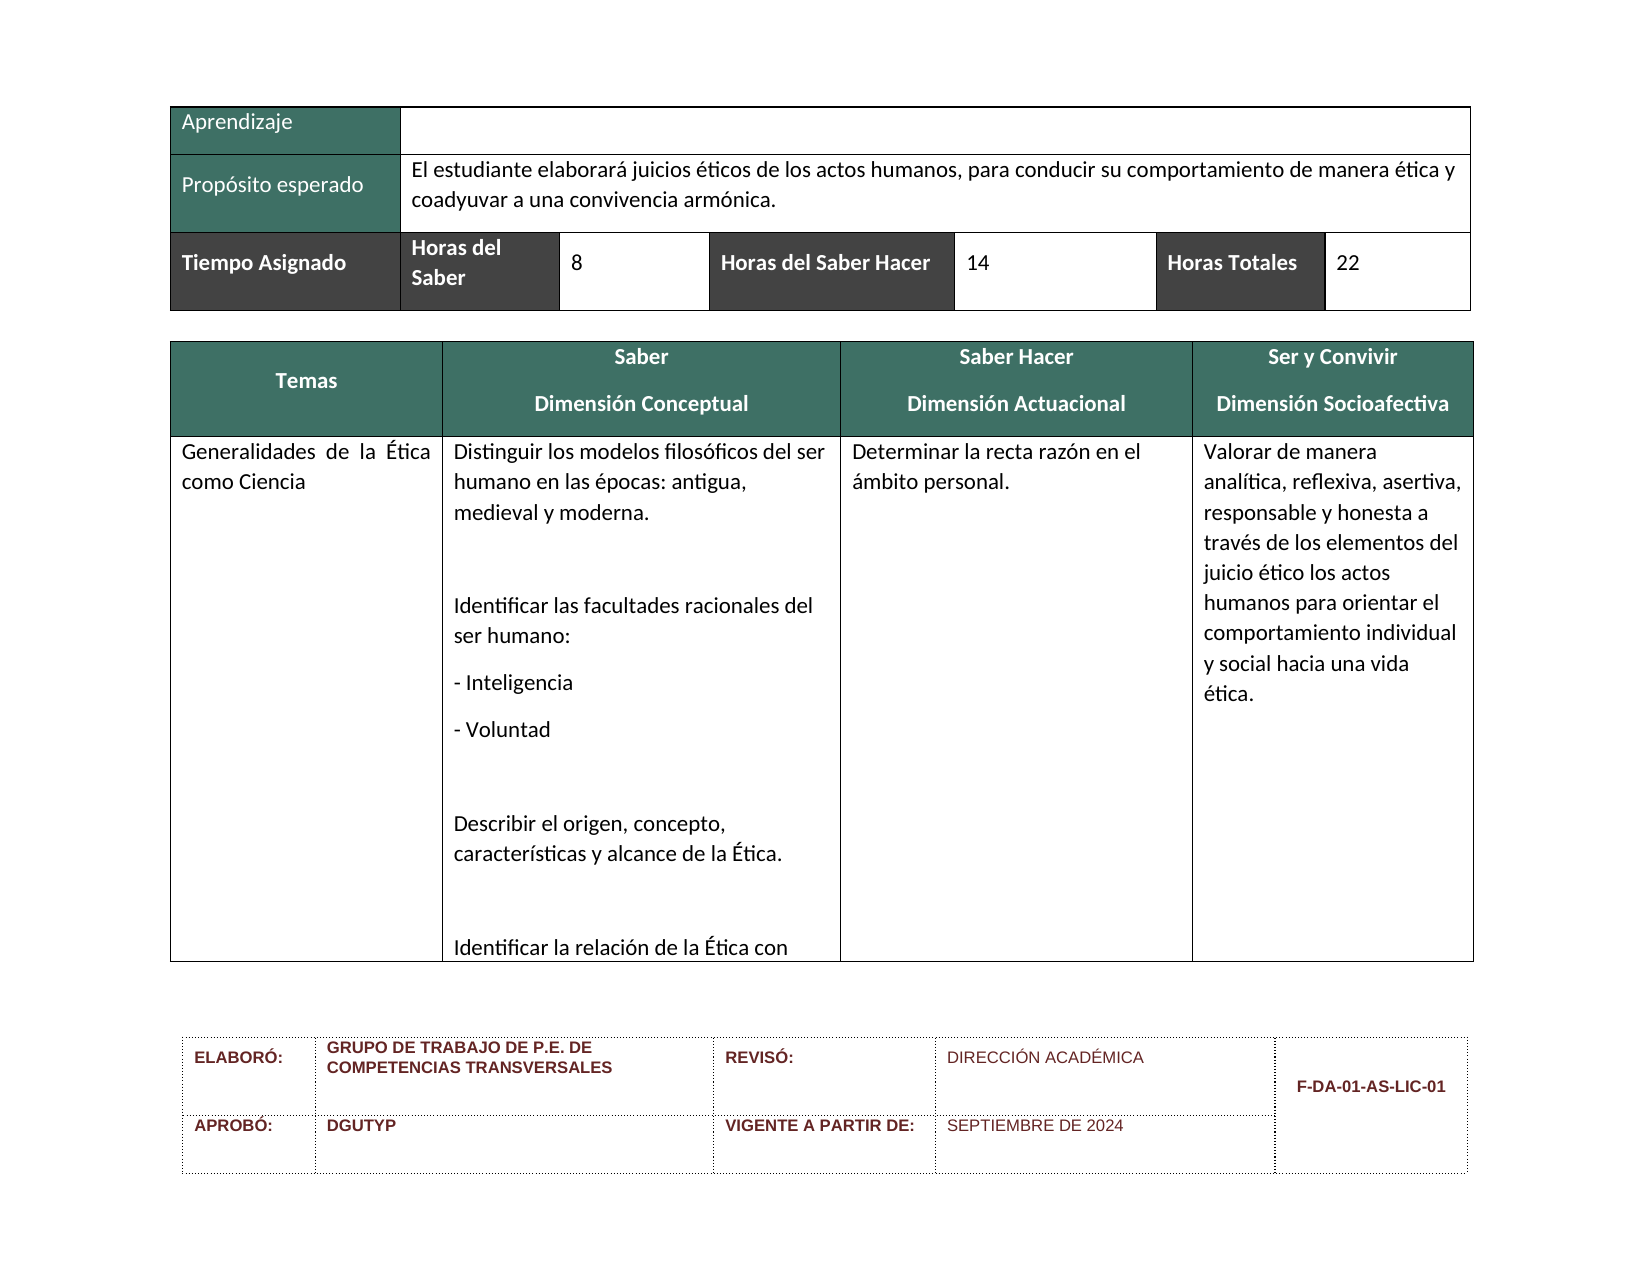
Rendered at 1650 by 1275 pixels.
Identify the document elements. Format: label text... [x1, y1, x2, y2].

table_cell 22 [1326, 233, 1470, 310]
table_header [171, 108, 400, 154]
table_cell El estudiante elaborará juicios éticos de los actos humanos, para conducir su comportamiento de manera ética y coadyuvar a una convivencia armónica. [401, 155, 1470, 232]
table_cell 8 [560, 233, 709, 310]
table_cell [841, 437, 1192, 961]
table_cell Propósito esperado [171, 155, 400, 232]
table_cell Horas Totales [1157, 233, 1324, 310]
table_cell Tiempo Asignado [171, 233, 400, 310]
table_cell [443, 437, 840, 961]
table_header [401, 108, 1470, 154]
table_cell Horas del Saber [401, 233, 559, 310]
table_header Ser y Convivir Dimensión Socioafectiva [1193, 342, 1473, 436]
table_header Saber Hacer Dimensión Actuacional [841, 342, 1192, 436]
table_header Temas [171, 342, 442, 436]
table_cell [171, 437, 442, 961]
table_header Saber Dimensión Conceptual [443, 342, 840, 436]
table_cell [1193, 437, 1473, 961]
table_cell Horas del Saber Hacer [710, 233, 954, 310]
table_cell 14 [955, 233, 1156, 310]
